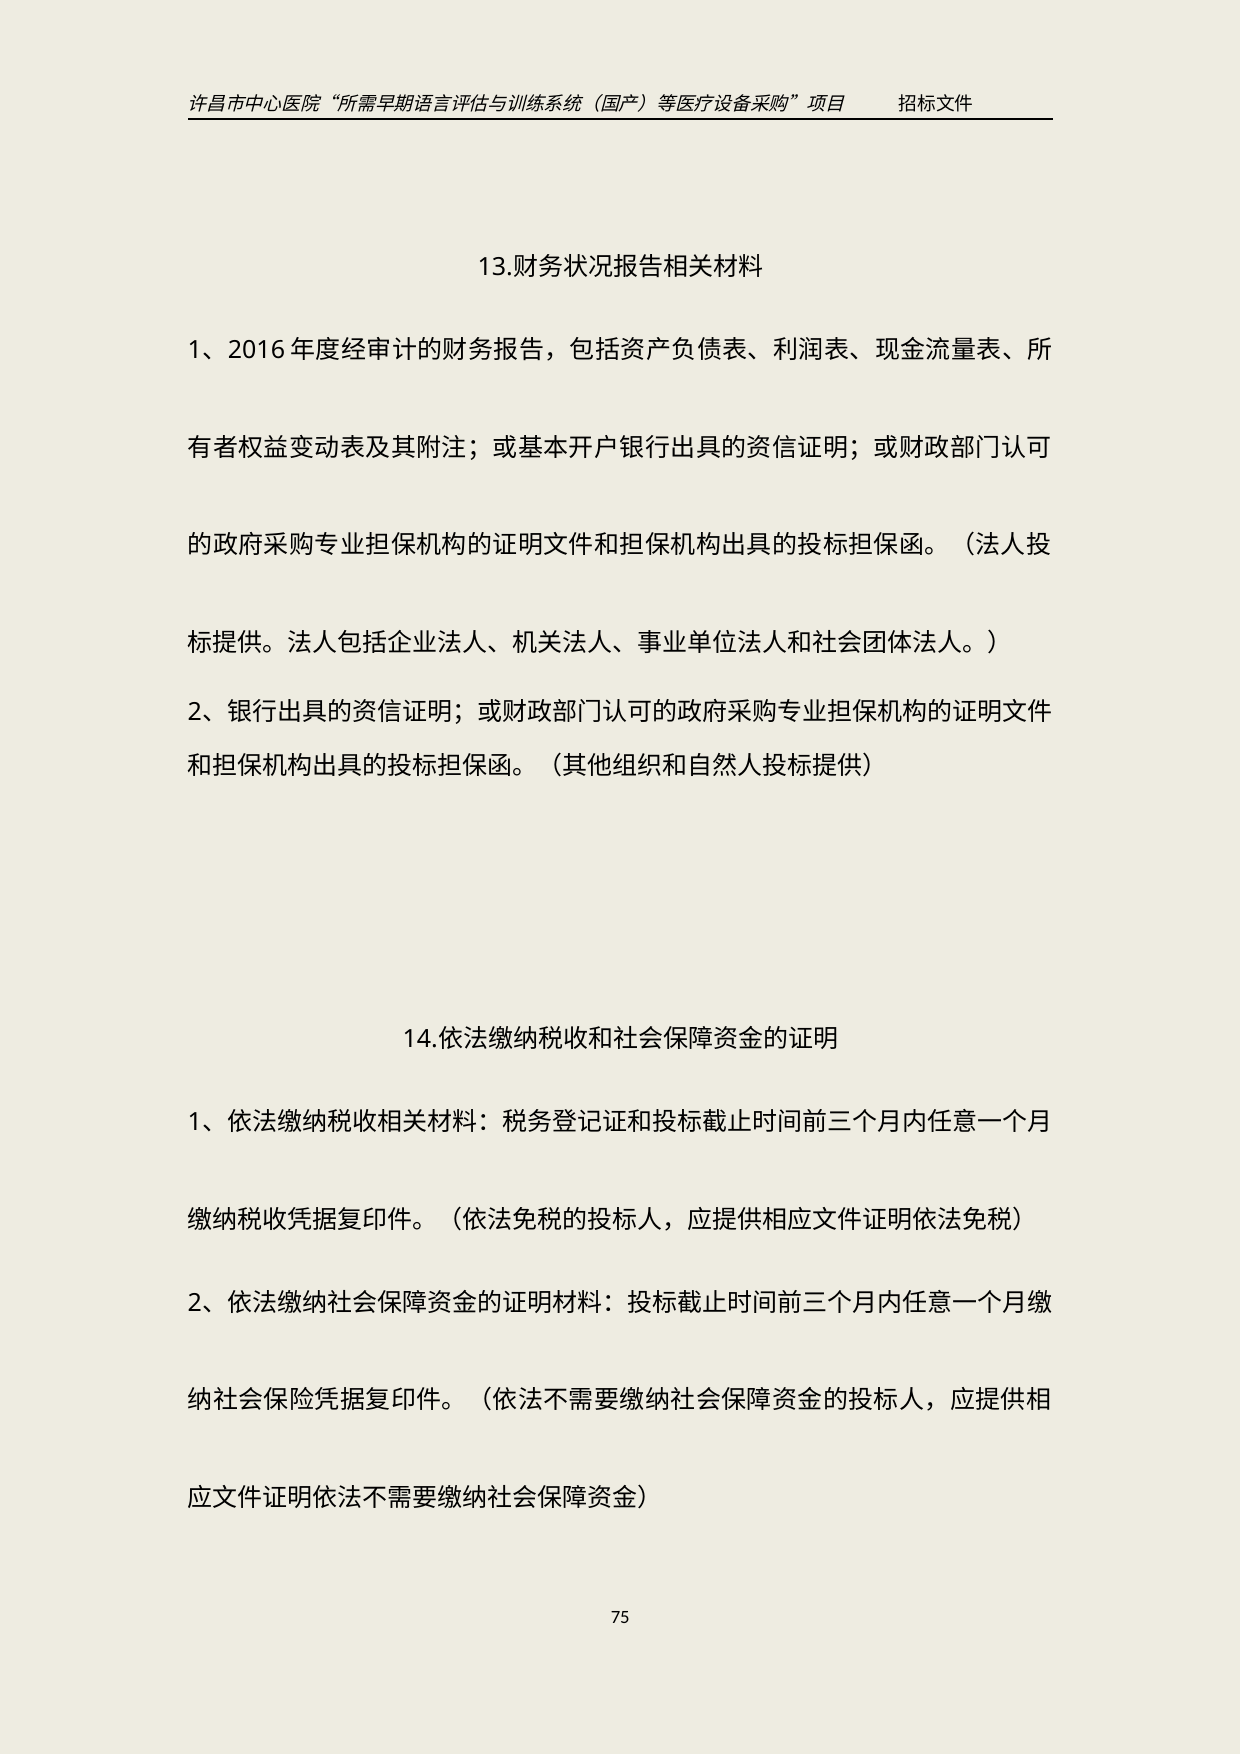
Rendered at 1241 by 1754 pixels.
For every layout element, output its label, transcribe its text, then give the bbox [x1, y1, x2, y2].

text 2、银行出具的资信证明；或财政部门认可的政府采购专业担保机构的证明文件和担保机构出具的投标担保函。（其他组织和自然人投标提供） [187, 691, 1053, 782]
text 1、依法缴纳税收相关材料：税务登记证和投标截止时间前三个月内任意一个月缴纳税收凭据复印件。（依法免税的投标人，应提供相应文件证明依法免税） [187, 1087, 1053, 1250]
text 1、2016年度经审计的财务报告，包括资产负债表、利润表、现金流量表、所有者权益变动表及其附注；或基本开户银行出具的资信证明；或财政部门认可的政府采购专业担保机构的证明文件和担保机构出具的投标担保函。（法人投标提供。法人包括企业法人、机关法人、事业单位法人和社会团体法人。） [187, 316, 1053, 673]
text 2、依法缴纳社会保障资金的证明材料：投标截止时间前三个月内任意一个月缴纳社会保险凭据复印件。（依法不需要缴纳社会保障资金的投标人，应提供相应文件证明依法不需要缴纳社会保障资金） [187, 1268, 1053, 1528]
text 13.财务状况报告相关材料 [187, 232, 1053, 297]
text 14.依法缴纳税收和社会保障资金的证明 [187, 1004, 1053, 1069]
